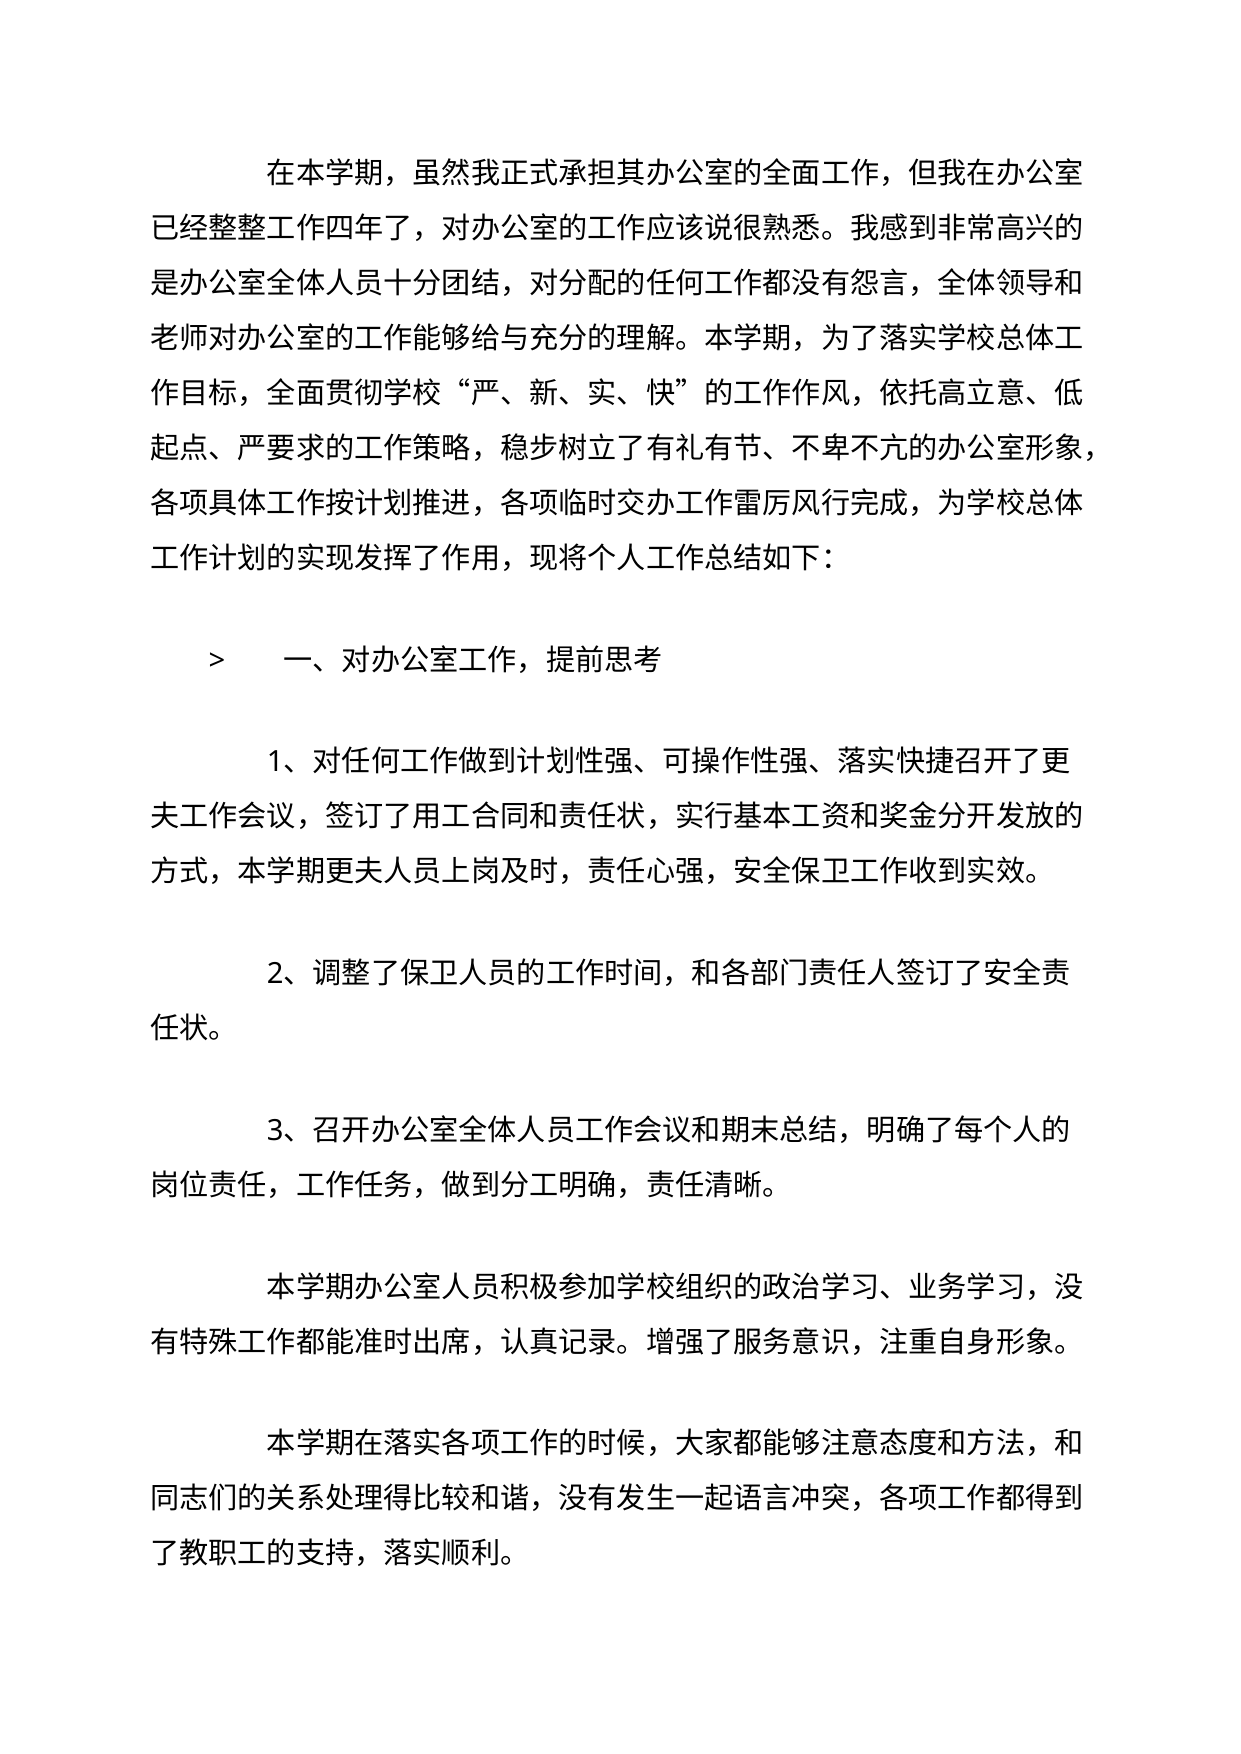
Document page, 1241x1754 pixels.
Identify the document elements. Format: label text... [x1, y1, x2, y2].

text 在本学期，虽然我正式承担其办公室的全面工作，但我在办公室已经整整工作四年了，对办公室的工作应该说很熟悉。我感到非常高兴的是办公室全体人员十分团结，对分配的任何工作都没有怨言，全体领导和老师对办公室的工作能够给与充分的理解。本学期，为了落实学校总体工作目标，全面贯彻学校“严、新、实、快”的工作作风，依托高立意、低起点、严要求的工作策略，稳步树立了有礼有节、不卑不亢的办公室形象，各项具体工作按计划推进，各项临时交办工作雷厉风行完成，为学校总体工作计划的实现发挥了作用，现将个人工作总结如下： [150, 150, 1090, 577]
text 1、对任何工作做到计划性强、可操作性强、落实快捷召开了更夫工作会议，签订了用工合同和责任状，实行基本工资和奖金分开发放的方式，本学期更夫人员上岗及时，责任心强，安全保卫工作收到实效。 [150, 738, 1090, 890]
text 2、调整了保卫人员的工作时间，和各部门责任人签订了安全责任状。 [150, 950, 1090, 1047]
text 3、召开办公室全体人员工作会议和期末总结，明确了每个人的岗位责任，工作任务，做到分工明确，责任清晰。 [150, 1106, 1090, 1204]
text 本学期办公室人员积极参加学校组织的政治学习、业务学习，没有特殊工作都能准时出席，认真记录。增强了服务意识，注重自身形象。 [150, 1263, 1090, 1360]
text 本学期在落实各项工作的时候，大家都能够注意态度和方法，和同志们的关系处理得比较和谐，没有发生一起语言冲突，各项工作都得到了教职工的支持，落实顺利。 [150, 1420, 1090, 1572]
text > 一、对办公室工作，提前思考 [150, 636, 1090, 678]
